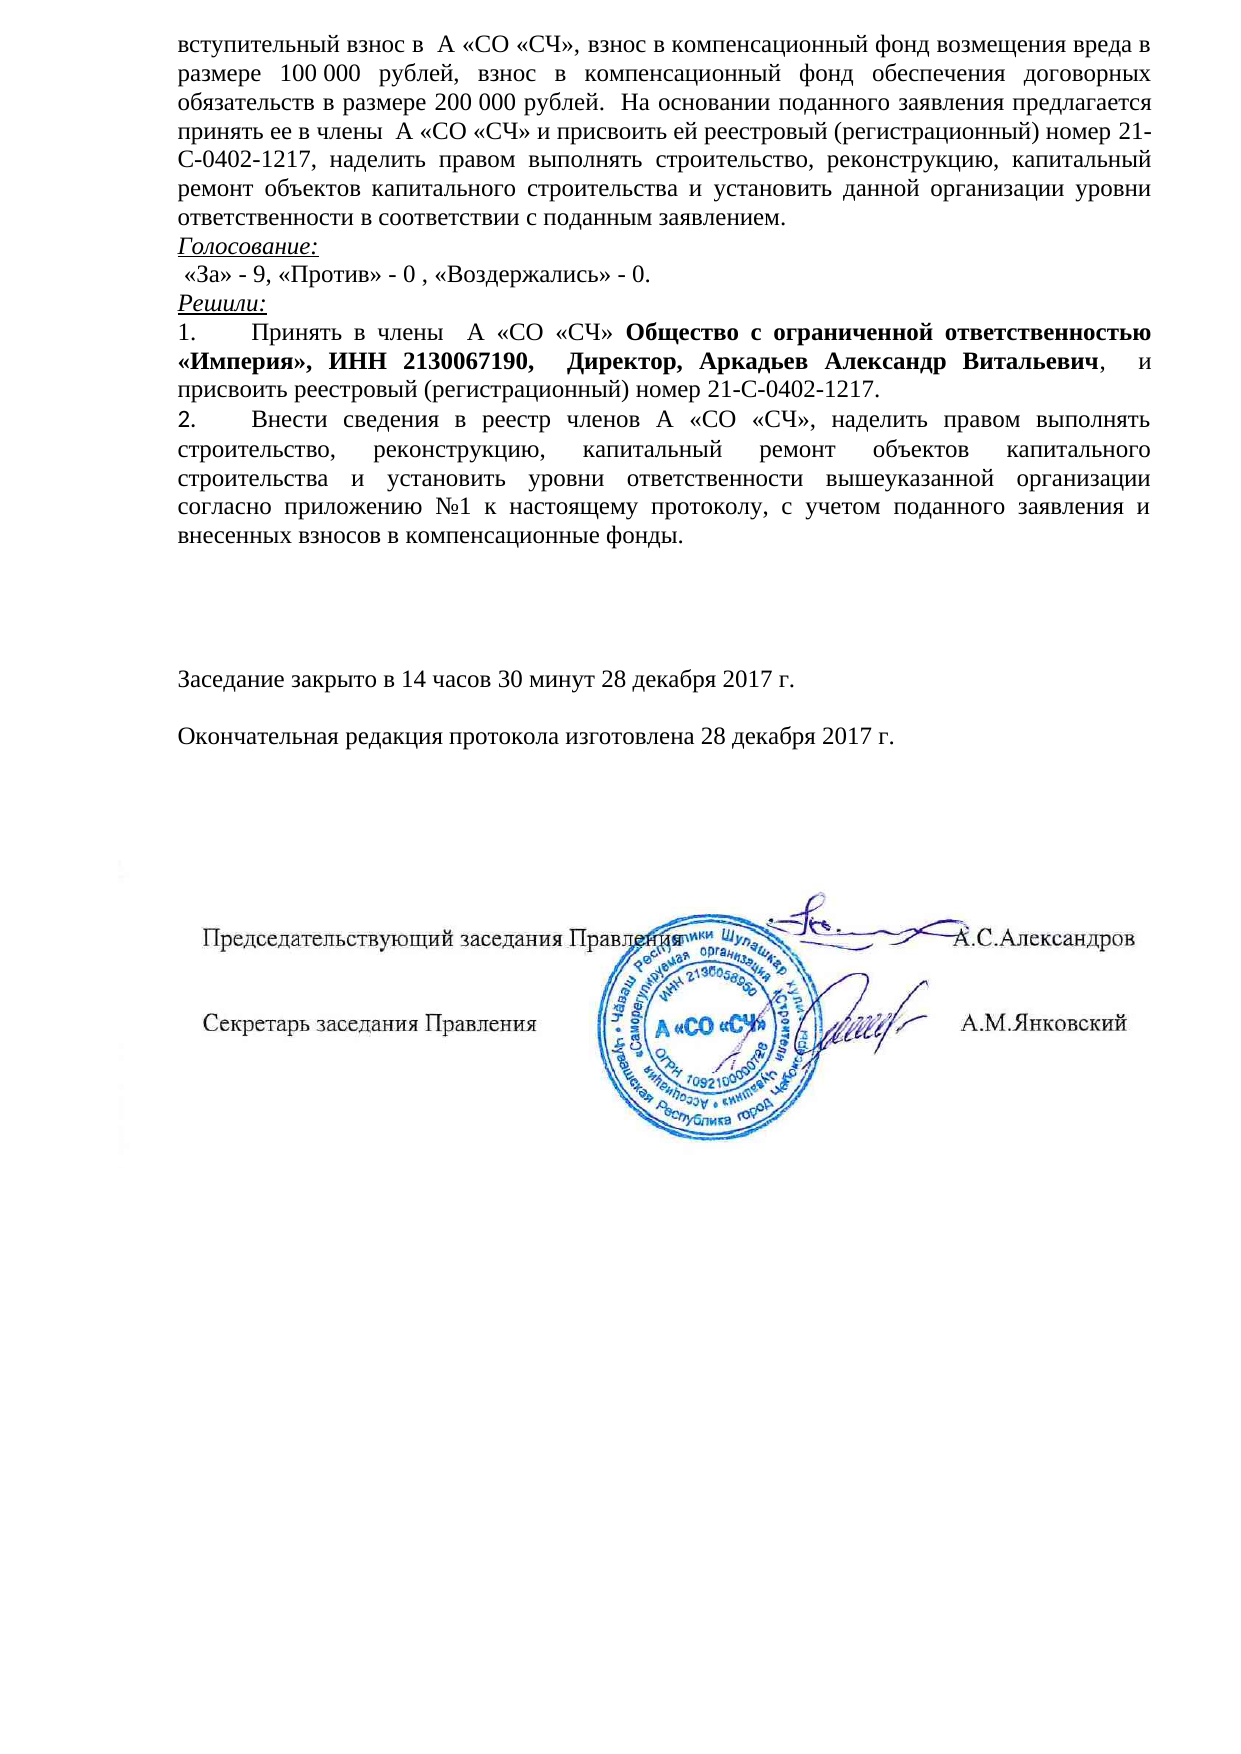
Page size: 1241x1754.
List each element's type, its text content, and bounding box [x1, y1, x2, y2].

list Принять в члены А «СО «СЧ» Общество с ограниченной ответственностью «Империя», ИНН 2130067190, Директор, Аркадьев Александр Витальевич, и присвоить реестровый (регистрационный) номер 21-С-0402-1217. [177, 317, 1152, 403]
text Окончательная редакция протокола изготовлена 28 декабря 2017 г. [177, 721, 1152, 750]
text Заседание закрыто в 14 часов 30 минут 28 декабря 2017 г. [177, 664, 1152, 693]
picture [118, 836, 1205, 1168]
text Голосование: [177, 231, 1152, 259]
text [177, 29, 1152, 231]
text Решили: [177, 288, 1152, 317]
text «За» - 9, «Против» - 0 , «Воздержались» - 0. [177, 259, 1152, 288]
